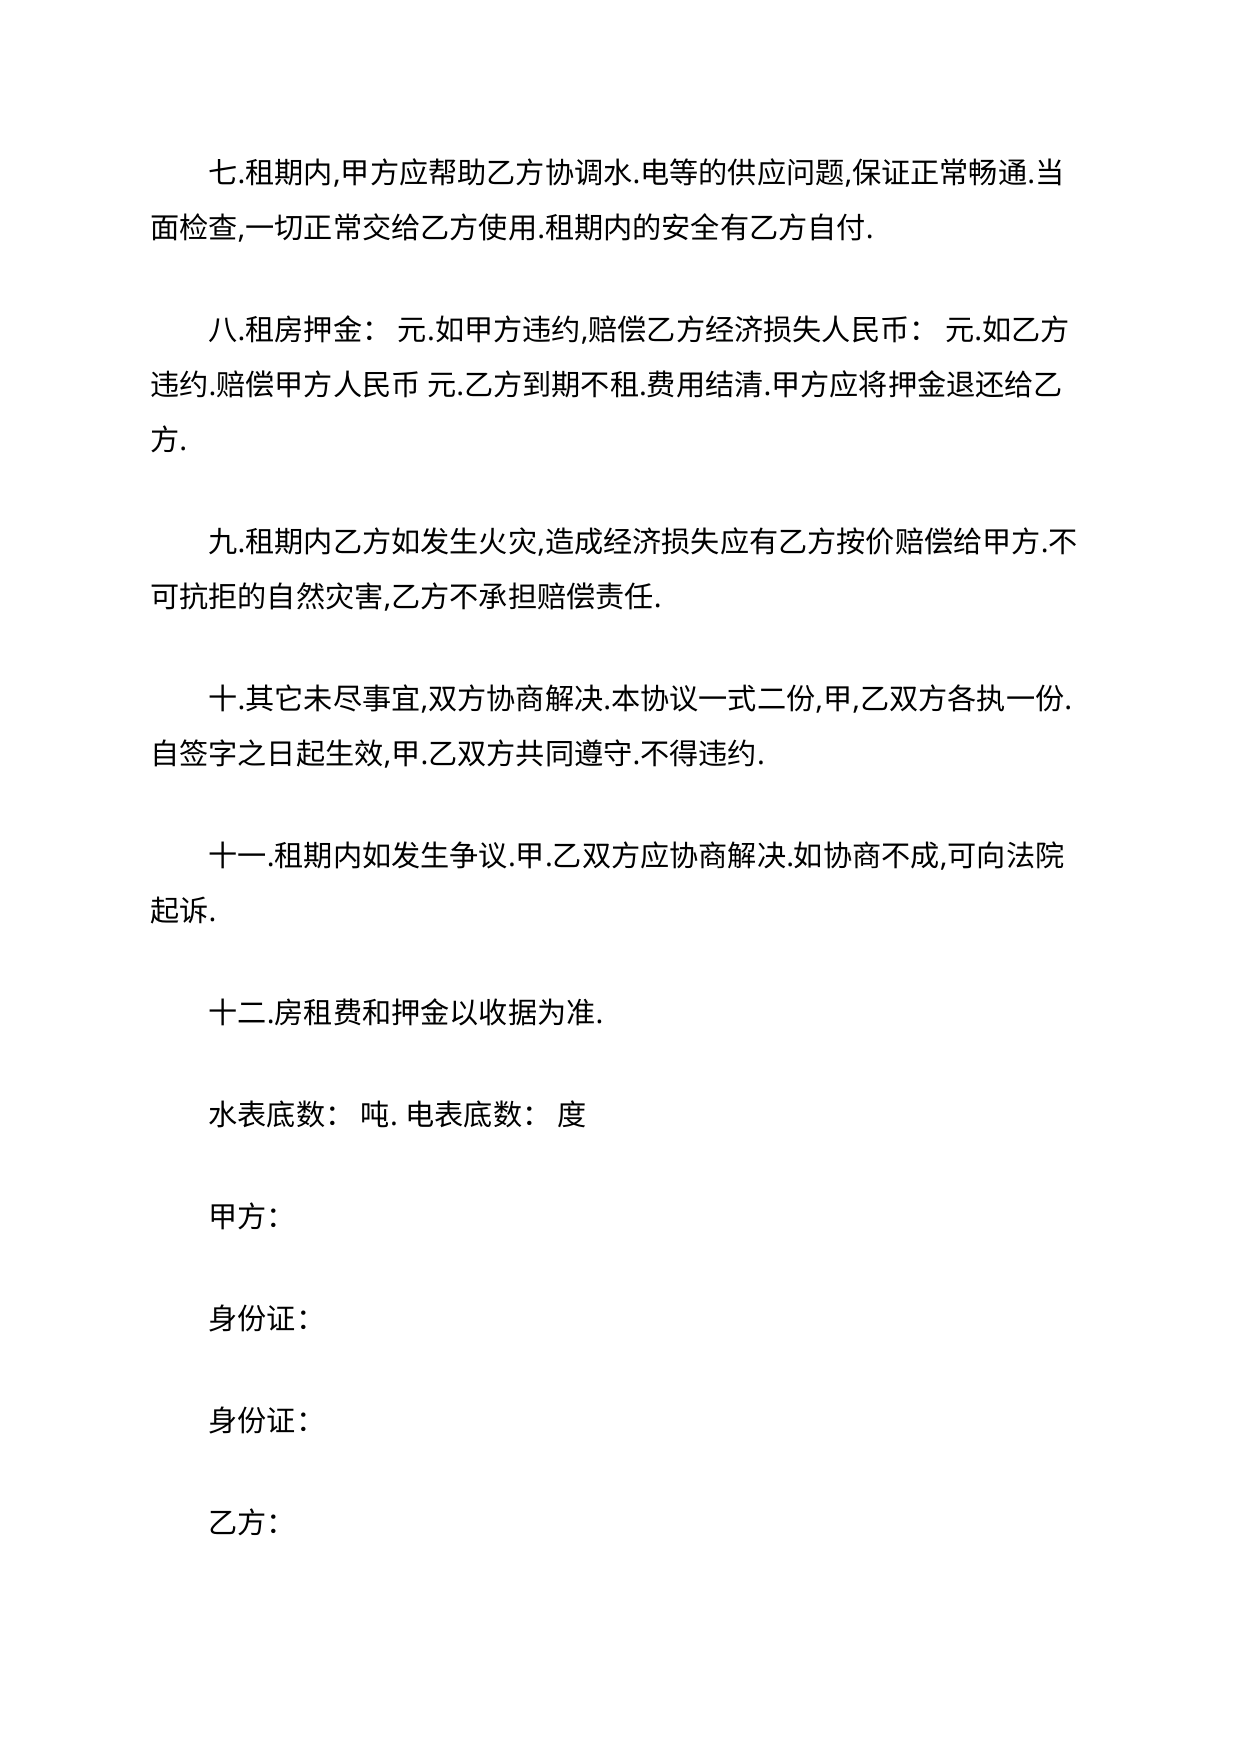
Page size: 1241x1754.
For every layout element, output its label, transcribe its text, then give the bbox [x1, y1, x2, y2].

text 十二.房租费和押金以收据为准. [150, 990, 1090, 1032]
text 乙方： [150, 1499, 1090, 1541]
text 身份证： [150, 1296, 1090, 1338]
text 甲方： [150, 1194, 1090, 1236]
text 身份证： [150, 1397, 1090, 1440]
text 八.租房押金： 元.如甲方违约,赔偿乙方经济损失人民币： 元.如乙方违约.赔偿甲方人民币 元.乙方到期不租.费用结清.甲方应将押金退还给乙方. [150, 307, 1090, 459]
text 十一.租期内如发生争议.甲.乙双方应协商解决.如协商不成,可向法院起诉. [150, 833, 1090, 930]
text 十.其它未尽事宜,双方协商解决.本协议一式二份,甲,乙双方各执一份.自签字之日起生效,甲.乙双方共同遵守.不得违约. [150, 676, 1090, 773]
text 七.租期内,甲方应帮助乙方协调水.电等的供应问题,保证正常畅通.当面检查,一切正常交给乙方使用.租期内的安全有乙方自付. [150, 150, 1090, 247]
text 水表底数： 吨. 电表底数： 度 [150, 1092, 1090, 1134]
text 九.租期内乙方如发生火灾,造成经济损失应有乙方按价赔偿给甲方.不可抗拒的自然灾害,乙方不承担赔偿责任. [150, 519, 1090, 616]
